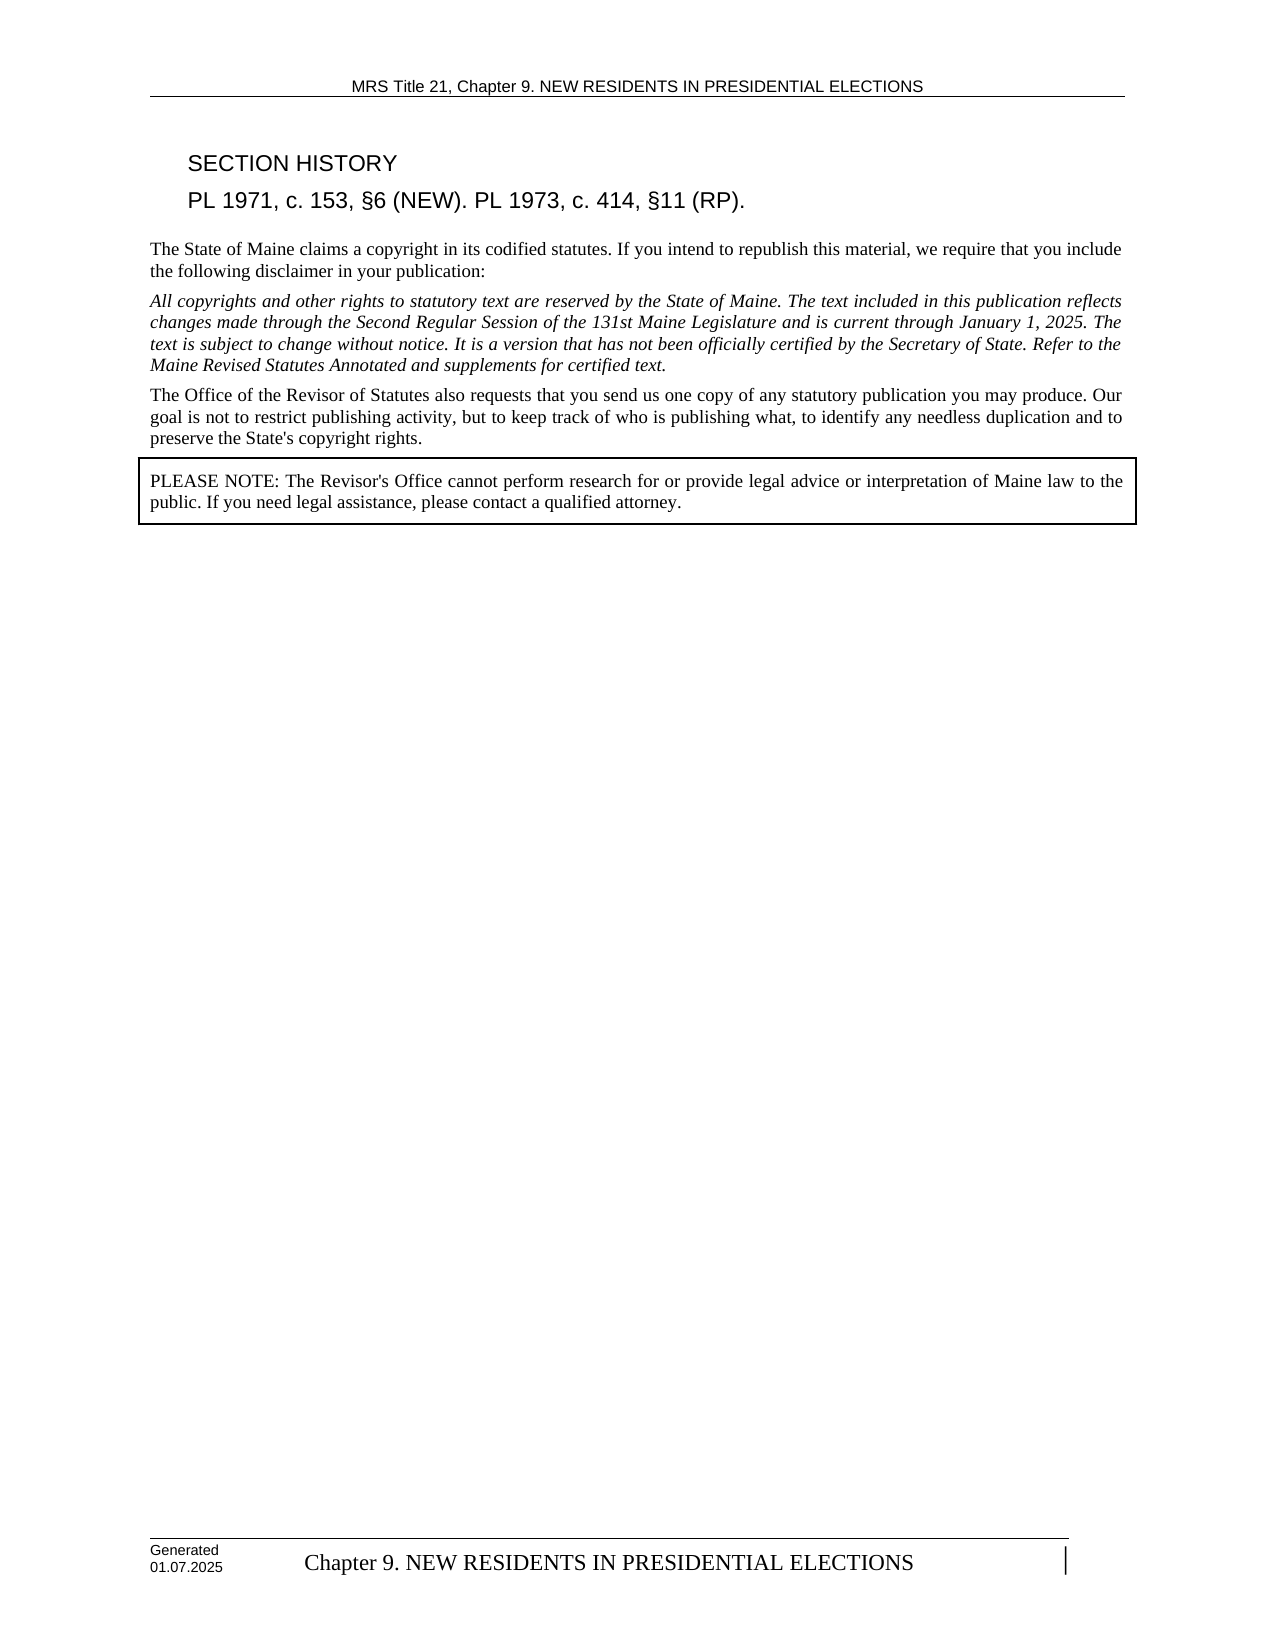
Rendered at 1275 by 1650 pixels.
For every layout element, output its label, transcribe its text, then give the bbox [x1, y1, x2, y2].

text SECTION HISTORY [187, 150, 1125, 176]
text PL 1971, c. 153, §6 (NEW). PL 1973, c. 414, §11 (RP). [187, 187, 1125, 213]
text PLEASE NOTE: The Revisor's Office cannot perform research for or provide legal advice or interpretation of Maine law to the public. If you need legal assistance, please contact a qualified attorney. [140, 459, 1135, 523]
text The Office of the Revisor of Statutes also requests that you send us one copy of any statutory publication you may produce. Our goal is not to restrict publishing activity, but to keep track of who is publishing what, to identify any needless duplication and to preserve the State's copyright rights. [150, 384, 1125, 449]
text The State of Maine claims a copyright in its codified statutes. If you intend to republish this material, we require that you include the following disclaimer in your publication: [150, 238, 1125, 281]
text All copyrights and other rights to statutory text are reserved by the State of Maine. The text included in this publication reflects changes made through the Second Regular Session of the 131st Maine Legislature and is current through January 1, 2025 . The text is subject to change without notice. It is a version that has not been officially certified by the Secretary of State. Refer to the Maine Revised Statutes Annotated and supplements for certified text. [150, 289, 1125, 376]
